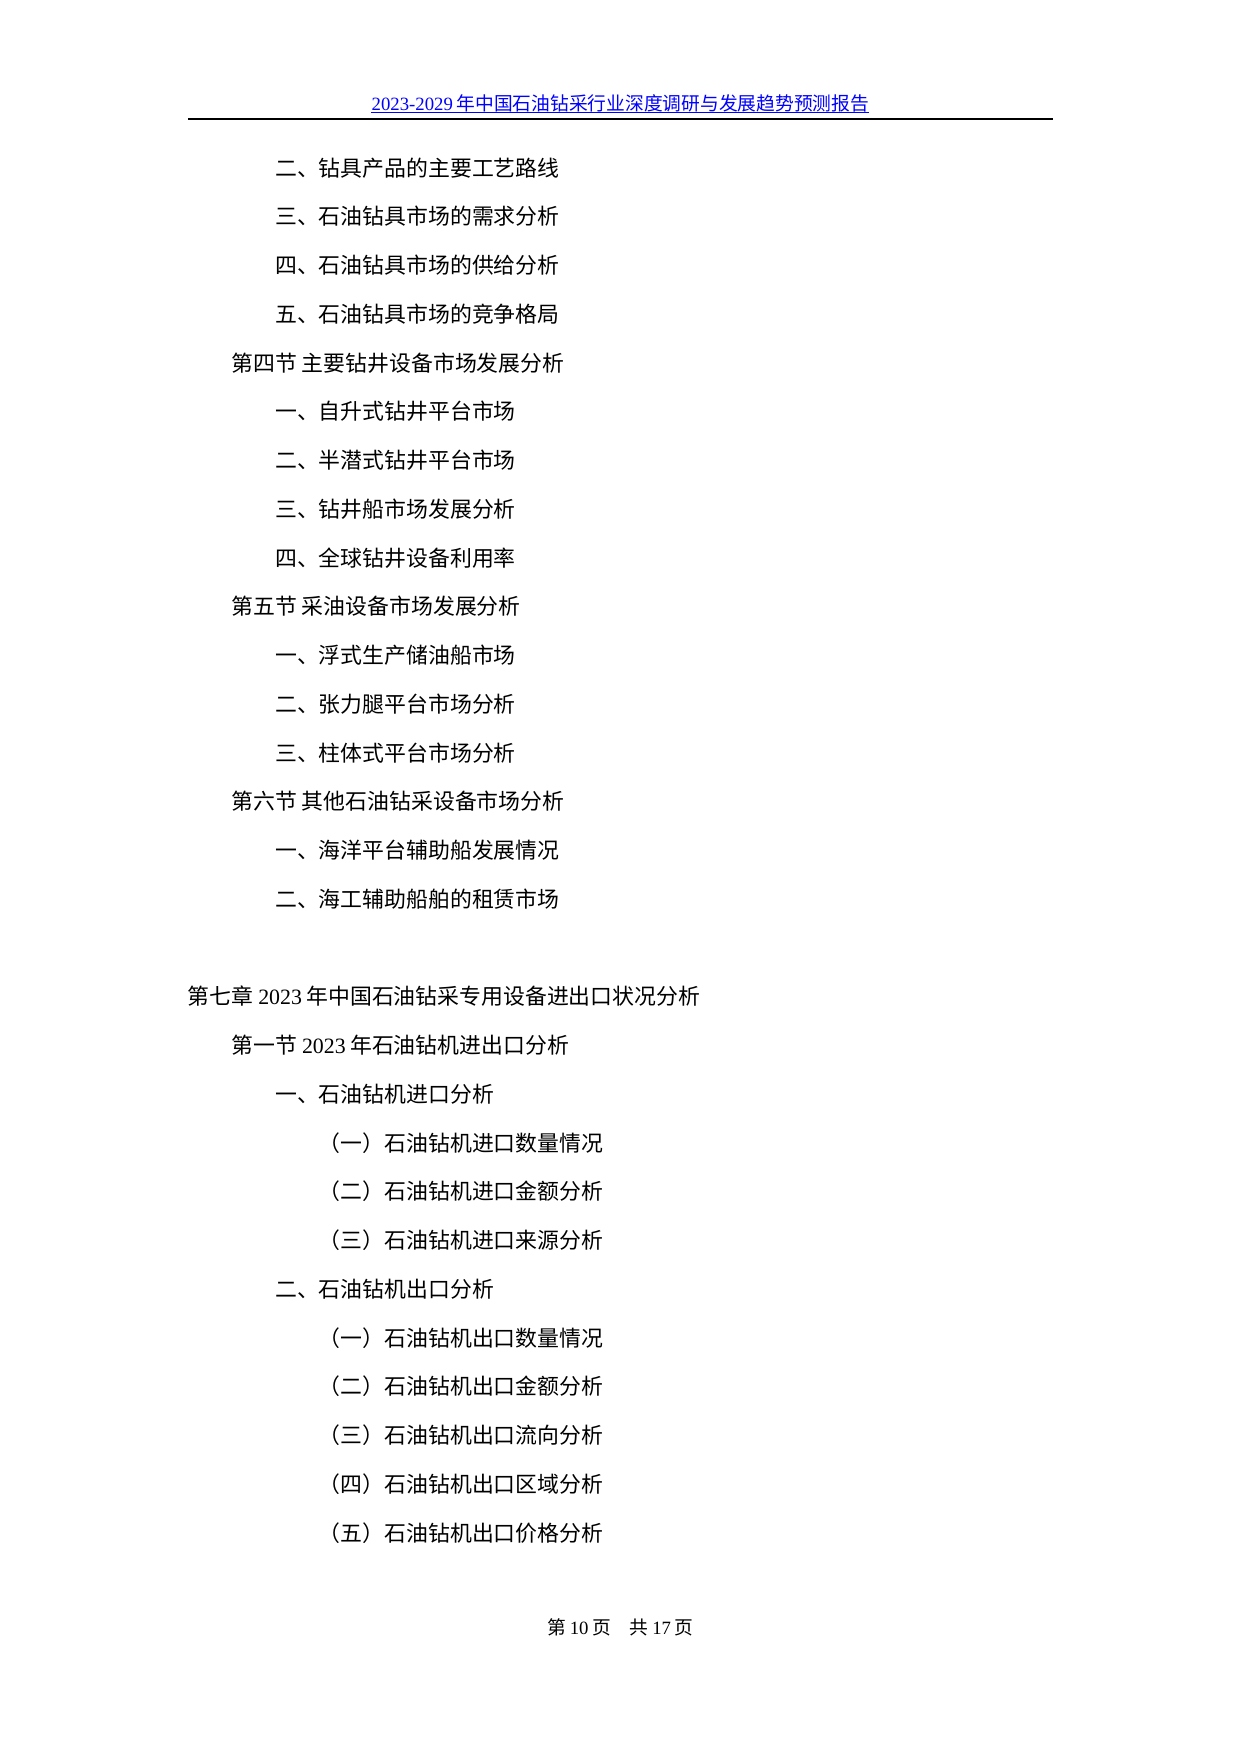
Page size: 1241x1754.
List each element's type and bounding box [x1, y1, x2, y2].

text [187, 150, 1053, 1548]
